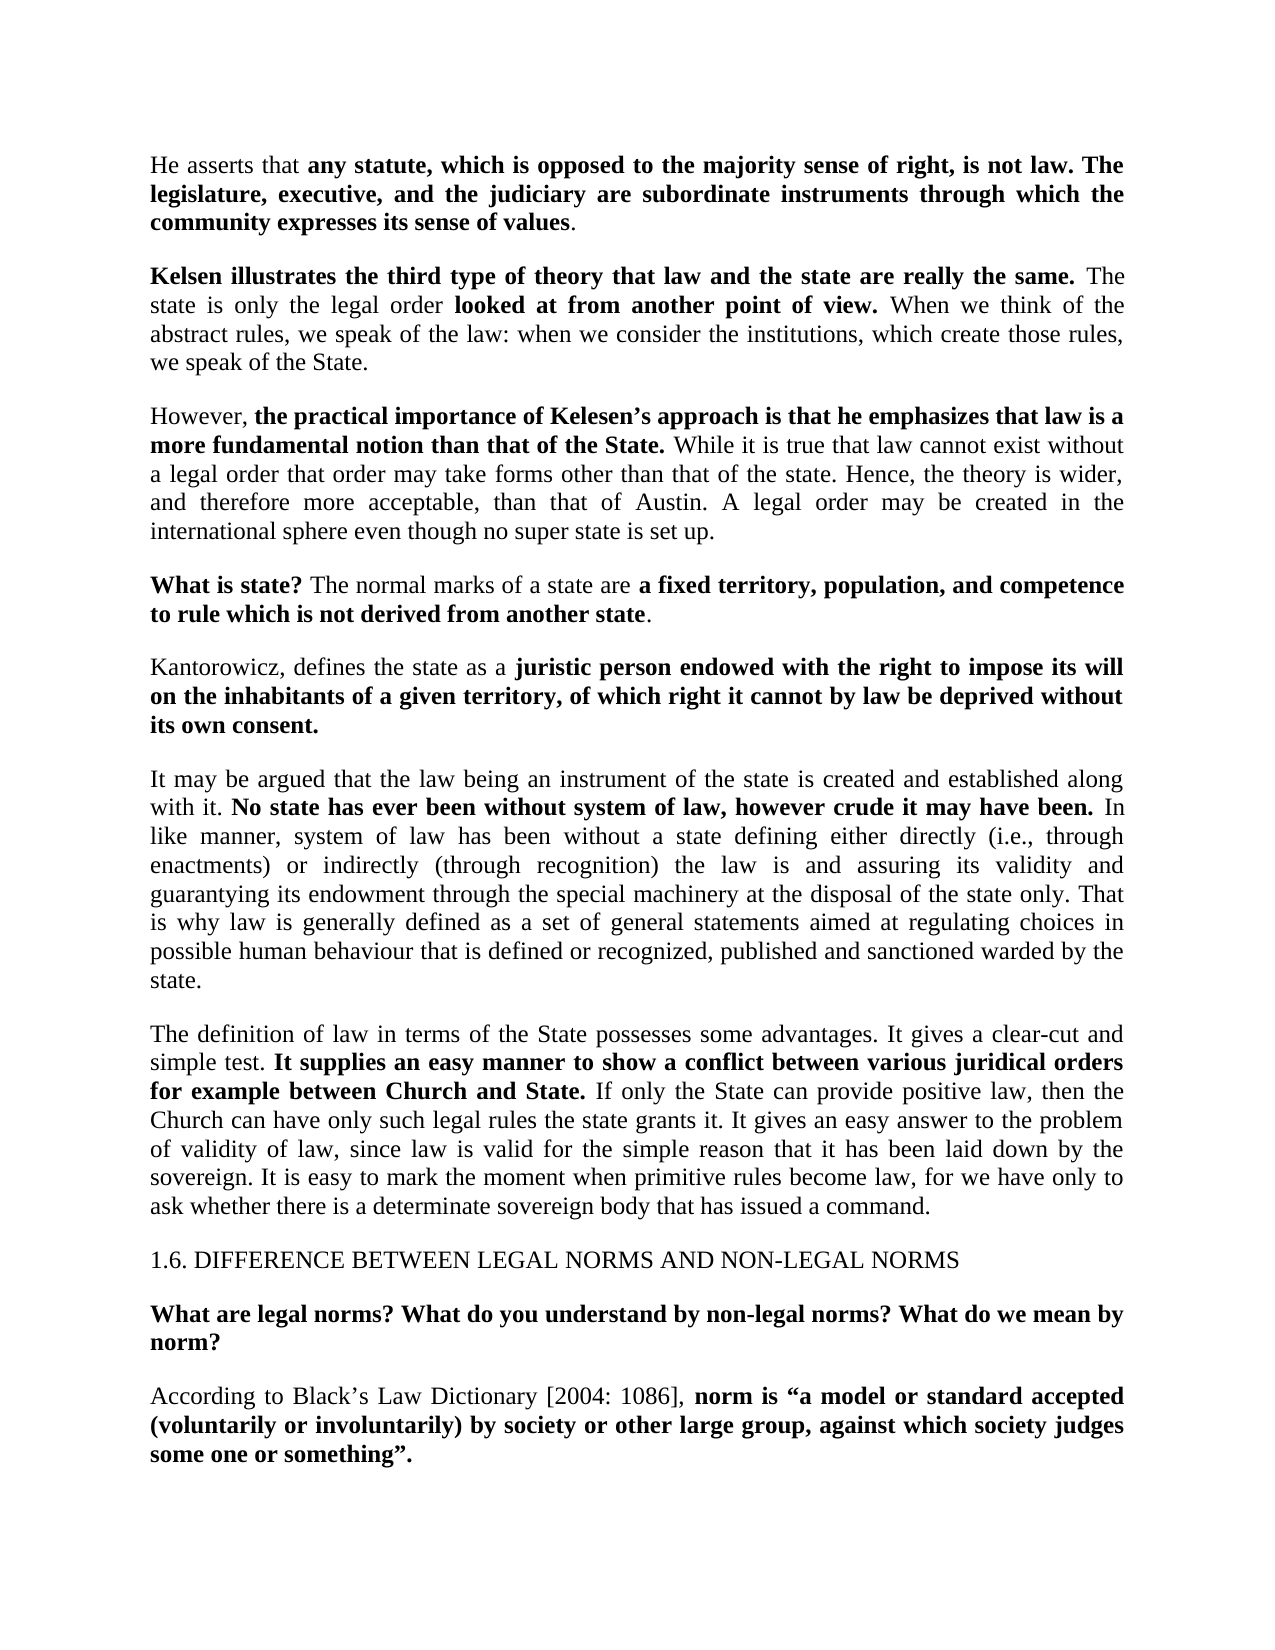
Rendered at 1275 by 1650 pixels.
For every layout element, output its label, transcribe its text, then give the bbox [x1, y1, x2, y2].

text Kantorowicz, defines the state as a juristic person endowed with the right to impose its will on the inhabitants of a given territory, of which right it cannot by law be deprived without its own consent. [150, 652, 1125, 739]
text It may be argued that the law being an instrument of the state is created and established along with it. No state has ever been without system of law, however crude it may have been. In like manner, system of law has been without a state defining either directly (i.e., through enactments) or indirectly (through recognition) the law is and assuring its validity and guarantying its endowment through the special machinery at the disposal of the state only. That is why law is generally defined as a set of general statements aimed at regulating choices in possible human behaviour that is defined or recognized, published and sanctioned warded by the state. [150, 764, 1125, 994]
text 1.6. DIFFERENCE BETWEEN LEGAL NORMS AND NON-LEGAL NORMS [150, 1245, 1125, 1274]
text Kelsen illustrates the third type of theory that law and the state are really the same. The state is only the legal order looked at from another point of view. When we think of the abstract rules, we speak of the law: when we consider the institutions, which create those rules, we speak of the State. [150, 261, 1125, 376]
text The definition of law in terms of the State possesses some advantages. It gives a clear-cut and simple test. It supplies an easy manner to show a conflict between various juridical orders for example between Church and State. If only the State can provide positive law, then the Church can have only such legal rules the state grants it. It gives an easy answer to the problem of validity of law, since law is valid for the simple reason that it has been laid down by the sovereign. It is easy to mark the moment when primitive rules become law, for we have only to ask whether there is a determinate sovereign body that has issued a command. [150, 1019, 1125, 1220]
text According to Black’s Law Dictionary [2004: 1086], norm is “a model or standard accepted (voluntarily or involuntarily) by society or other large group, against which society judges some one or something”. [150, 1381, 1125, 1467]
text What are legal norms? What do you understand by non-legal norms? What do we mean by norm? [150, 1299, 1125, 1356]
text He asserts that any statute, which is opposed to the majority sense of right, is not law. The legislature, executive, and the judiciary are subordinate instruments through which the community expresses its sense of values. [150, 150, 1125, 236]
text However, the practical importance of Kelesen’s approach is that he emphasizes that law is a more fundamental notion than that of the State. While it is true that law cannot exist without a legal order that order may take forms other than that of the state. Hence, the theory is wider, and therefore more acceptable, than that of Austin. A legal order may be created in the international sphere even though no super state is set up. [150, 401, 1125, 545]
text What is state? The normal marks of a state are a fixed territory, population, and competence to rule which is not derived from another state. [150, 570, 1125, 627]
